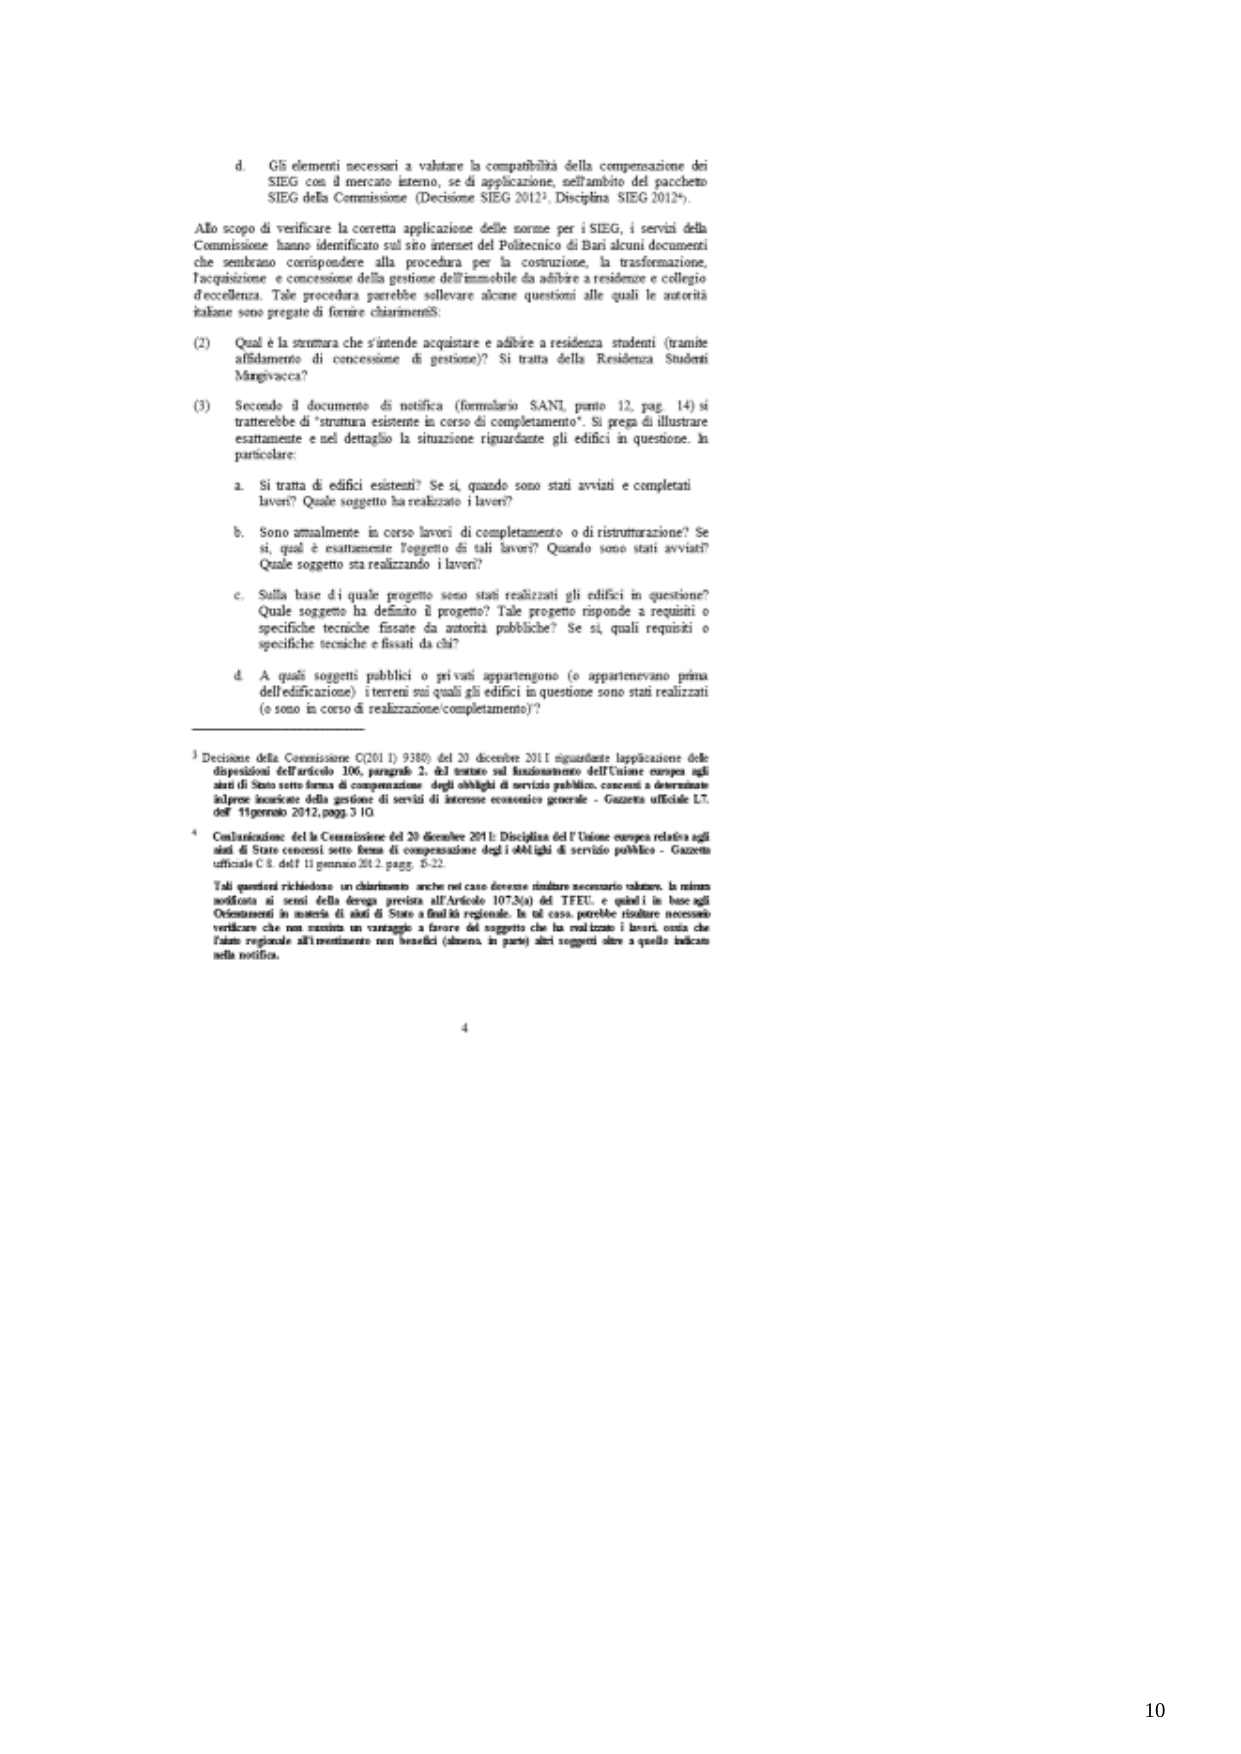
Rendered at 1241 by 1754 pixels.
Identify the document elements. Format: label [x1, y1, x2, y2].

picture [75, 75, 819, 1127]
